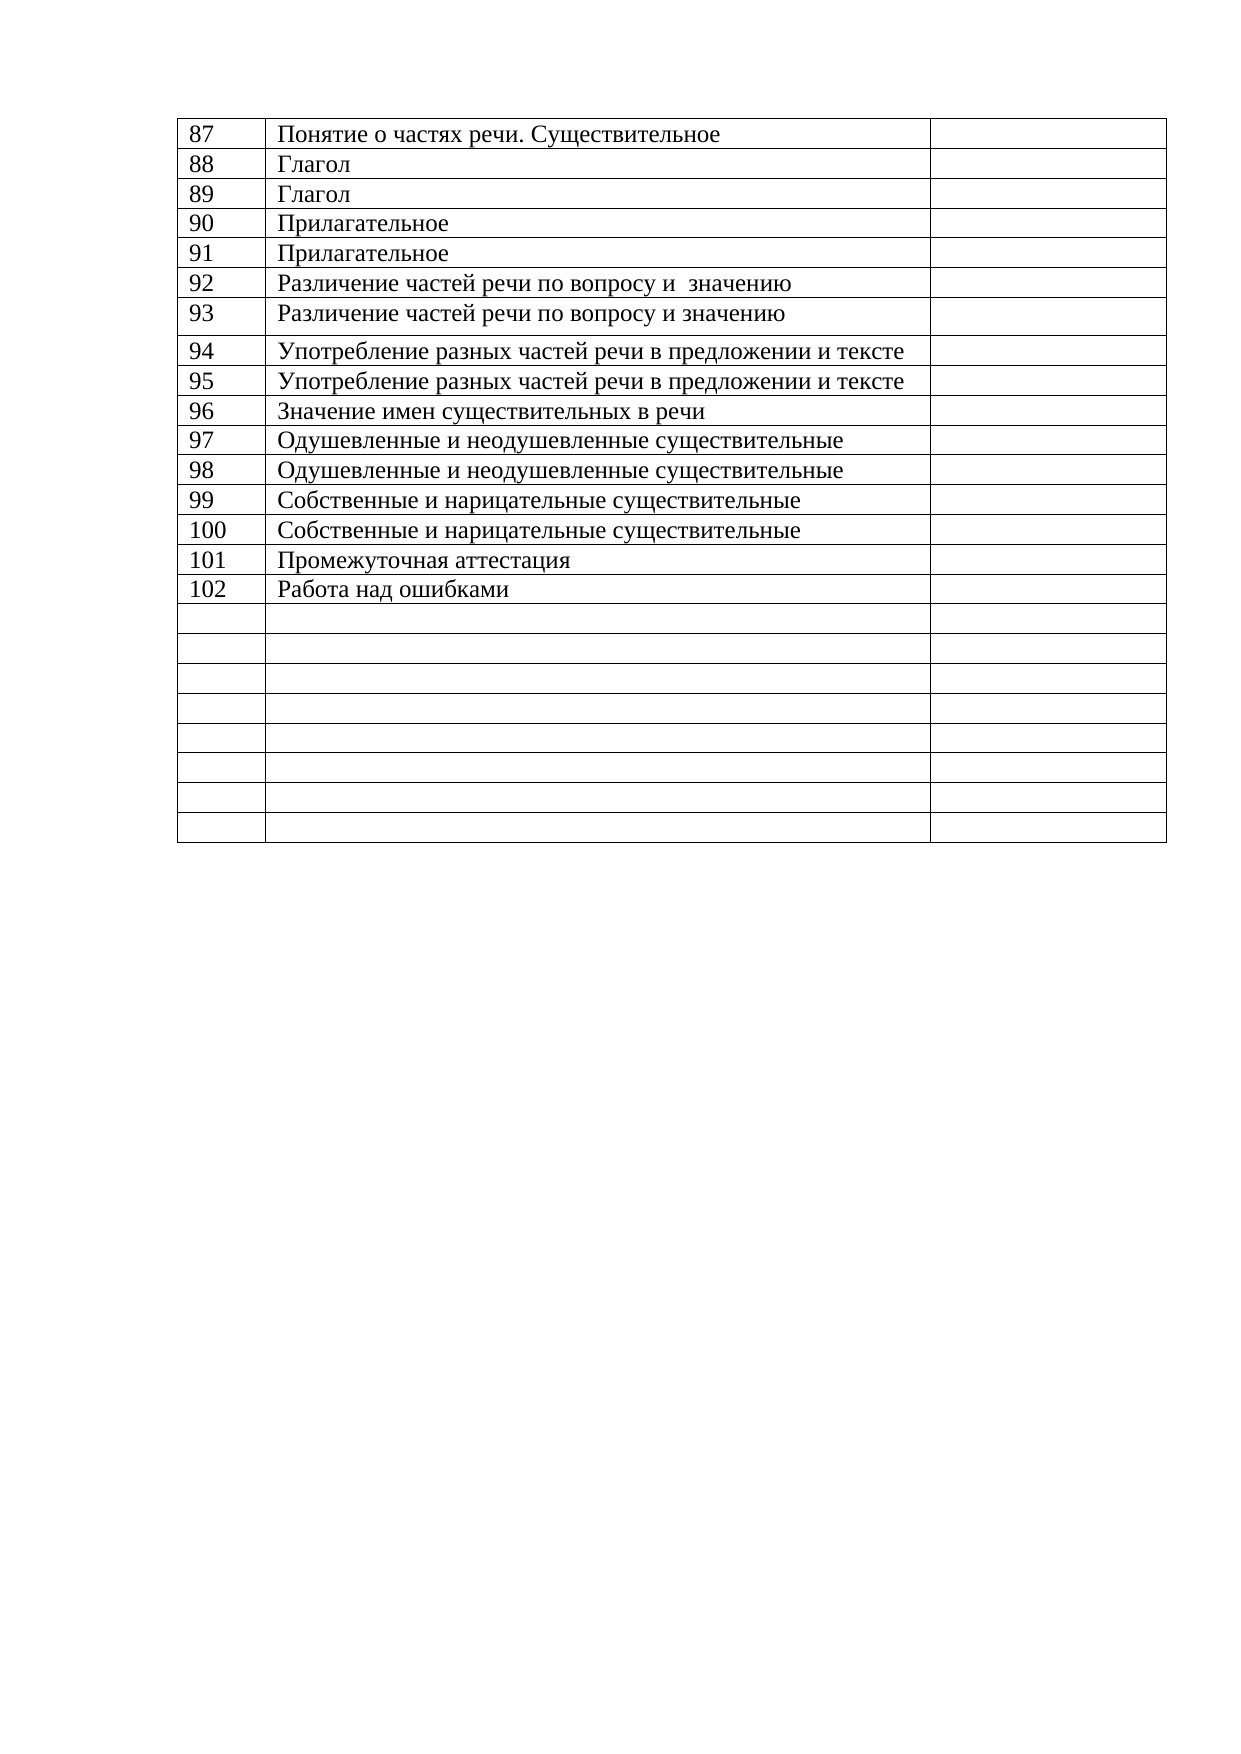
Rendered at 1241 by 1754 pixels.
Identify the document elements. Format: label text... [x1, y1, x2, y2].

table_cell 88 [178, 149, 265, 178]
table_cell [931, 694, 1166, 722]
table_cell [266, 694, 930, 722]
table_cell [178, 664, 265, 693]
table_cell Глагол [266, 149, 930, 178]
table_cell [931, 455, 1166, 484]
table_cell [266, 724, 930, 752]
table_cell 91 [178, 238, 265, 267]
table_cell 100 [178, 515, 265, 544]
table_cell Собственные и нарицательные существительные [266, 485, 930, 514]
table_cell [178, 724, 265, 752]
table_cell Промежуточная аттестация [266, 545, 930, 573]
table_cell [931, 783, 1166, 812]
table_cell Различение частей речи по вопросу и значению [266, 298, 930, 335]
table_cell 92 [178, 268, 265, 297]
table_cell [931, 664, 1166, 693]
table_cell [931, 813, 1166, 842]
table_cell [931, 604, 1166, 633]
table_cell Одушевленные и неодушевленные существительные [266, 426, 930, 454]
table_cell [178, 634, 265, 663]
table_cell [931, 575, 1166, 603]
table_cell Употребление разных частей речи в предложении и тексте [266, 366, 930, 395]
table_cell Значение имен существительных в речи [266, 396, 930, 424]
table_cell [931, 179, 1166, 207]
table_cell [931, 238, 1166, 267]
table_cell [931, 336, 1166, 365]
table_cell 90 [178, 209, 265, 237]
table_cell 96 [178, 396, 265, 424]
table_cell [266, 813, 930, 842]
table_cell 89 [178, 179, 265, 207]
table_cell [931, 545, 1166, 573]
table_cell [178, 694, 265, 722]
table_cell Прилагательное [266, 238, 930, 267]
table_cell [931, 298, 1166, 335]
table_cell Работа над ошибками [266, 575, 930, 603]
table_cell [266, 753, 930, 782]
table_cell [931, 268, 1166, 297]
table_cell [178, 783, 265, 812]
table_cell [266, 119, 930, 148]
table_cell [931, 119, 1166, 148]
table_cell [931, 724, 1166, 752]
table_cell [178, 753, 265, 782]
table_cell Собственные и нарицательные существительные [266, 515, 930, 544]
table_cell [931, 366, 1166, 395]
table_cell [931, 149, 1166, 178]
table_cell 87 [178, 119, 265, 148]
table_cell 101 [178, 545, 265, 573]
table_cell [266, 783, 930, 812]
table_cell [266, 664, 930, 693]
table_cell 102 [178, 575, 265, 603]
table_cell 98 [178, 455, 265, 484]
table_cell Различение частей речи по вопросу и значению [266, 268, 930, 297]
table_cell [931, 209, 1166, 237]
table_cell Глагол [266, 179, 930, 207]
table_cell [931, 485, 1166, 514]
table_cell [931, 753, 1166, 782]
table_cell 95 [178, 366, 265, 395]
table_cell 97 [178, 426, 265, 454]
table_cell Употребление разных частей речи в предложении и тексте [266, 336, 930, 365]
table_cell [931, 396, 1166, 424]
table_cell Одушевленные и неодушевленные существительные [266, 455, 930, 484]
table_cell 99 [178, 485, 265, 514]
table_cell [266, 634, 930, 663]
table_cell Прилагательное [266, 209, 930, 237]
table_cell [178, 813, 265, 842]
table_cell 93 [178, 298, 265, 335]
table_cell [178, 604, 265, 633]
table_cell [931, 515, 1166, 544]
table_cell [931, 634, 1166, 663]
table_cell 94 [178, 336, 265, 365]
table_cell [266, 604, 930, 633]
table_cell [931, 426, 1166, 454]
